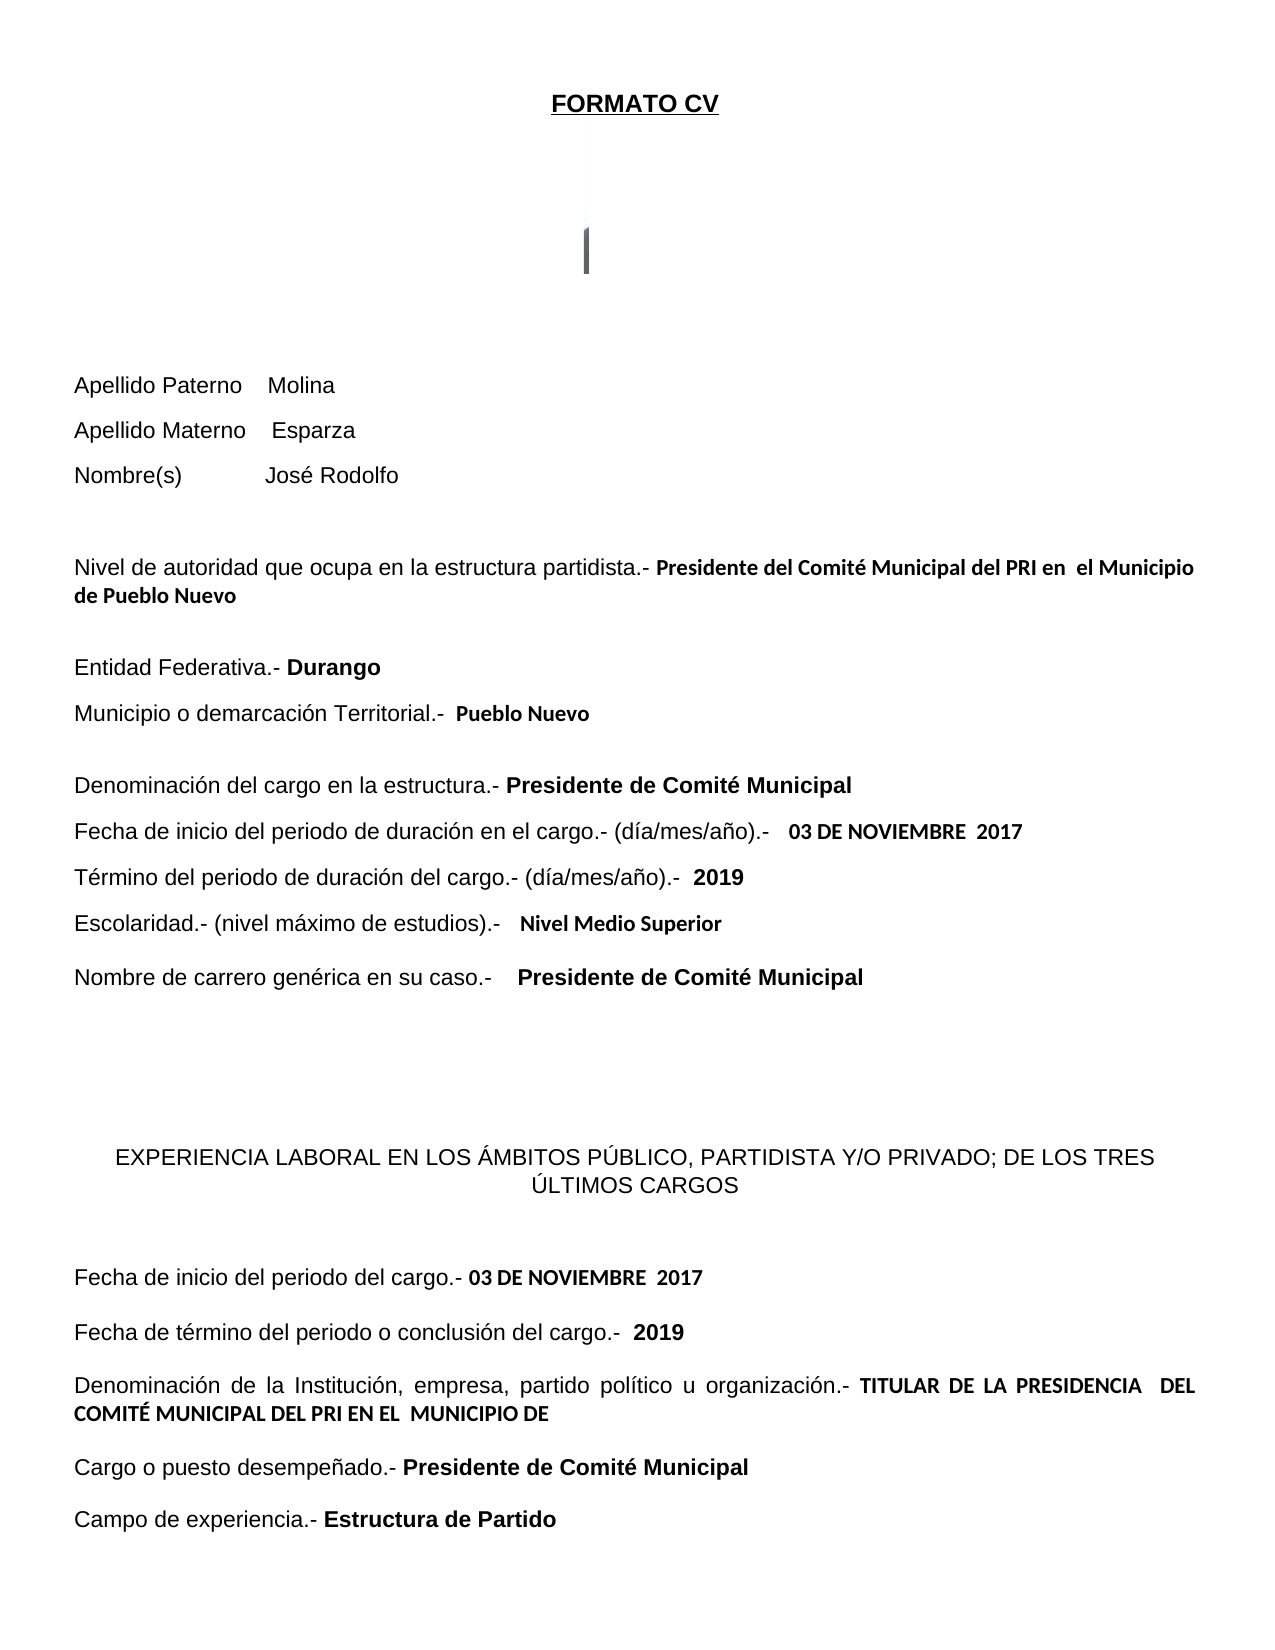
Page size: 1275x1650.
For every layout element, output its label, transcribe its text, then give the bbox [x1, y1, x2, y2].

text Término del periodo de duración del cargo.- (día/mes/año).- 2019 [74, 864, 1196, 890]
text Escolaridad.- (nivel máximo de estudios).- Nivel Medio Superior [74, 909, 1196, 937]
text Apellido Paterno Molina [74, 372, 1196, 399]
text Municipio o demarcación Territorial.- Pueblo Nuevo [74, 699, 1196, 727]
text Entidad Federativa.- Durango [74, 654, 1196, 680]
text Fecha de inicio del periodo de duración en el cargo.- (día/mes/año).- 03 DE NOVIEMBRE 2017 [74, 817, 1196, 845]
text Denominación del cargo en la estructura.- Presidente de Comité Municipal [74, 772, 1196, 798]
text EXPERIENCIA LABORAL EN LOS ÁMBITOS PÚBLICO, PARTIDISTA Y/O PRIVADO; DE LOS TRES ÚLTIMOS CARGOS [74, 1144, 1196, 1199]
text Fecha de inicio del periodo del cargo.- 03 DE NOVIEMBRE 2017 [74, 1263, 1196, 1291]
text Nombre(s) José Rodolfo [74, 462, 1196, 489]
text FORMATO CV [74, 89, 1196, 117]
picture [583, 123, 589, 274]
text Denominación de la Institución, empresa, partido político u organización.- TITULAR DE LA PRESIDENCIA DEL COMITÉ MUNICIPAL DEL PRI EN EL MUNICIPIO DE [74, 1371, 1196, 1427]
text Campo de experiencia.- Estructura de Partido [74, 1506, 1196, 1533]
text Cargo o puesto desempeñado.- Presidente de Comité Municipal [74, 1454, 1196, 1480]
text Nombre de carrero genérica en su caso.- Presidente de Comité Municipal [74, 963, 1196, 990]
text Fecha de término del periodo o conclusión del cargo.- 2019 [74, 1319, 1196, 1345]
text Nivel de autoridad que ocupa en la estructura partidista.- Presidente del Comité Municipal del PRI en el Municipio de Pueblo Nuevo [74, 553, 1196, 609]
text Apellido Materno Esparza [74, 417, 1196, 444]
